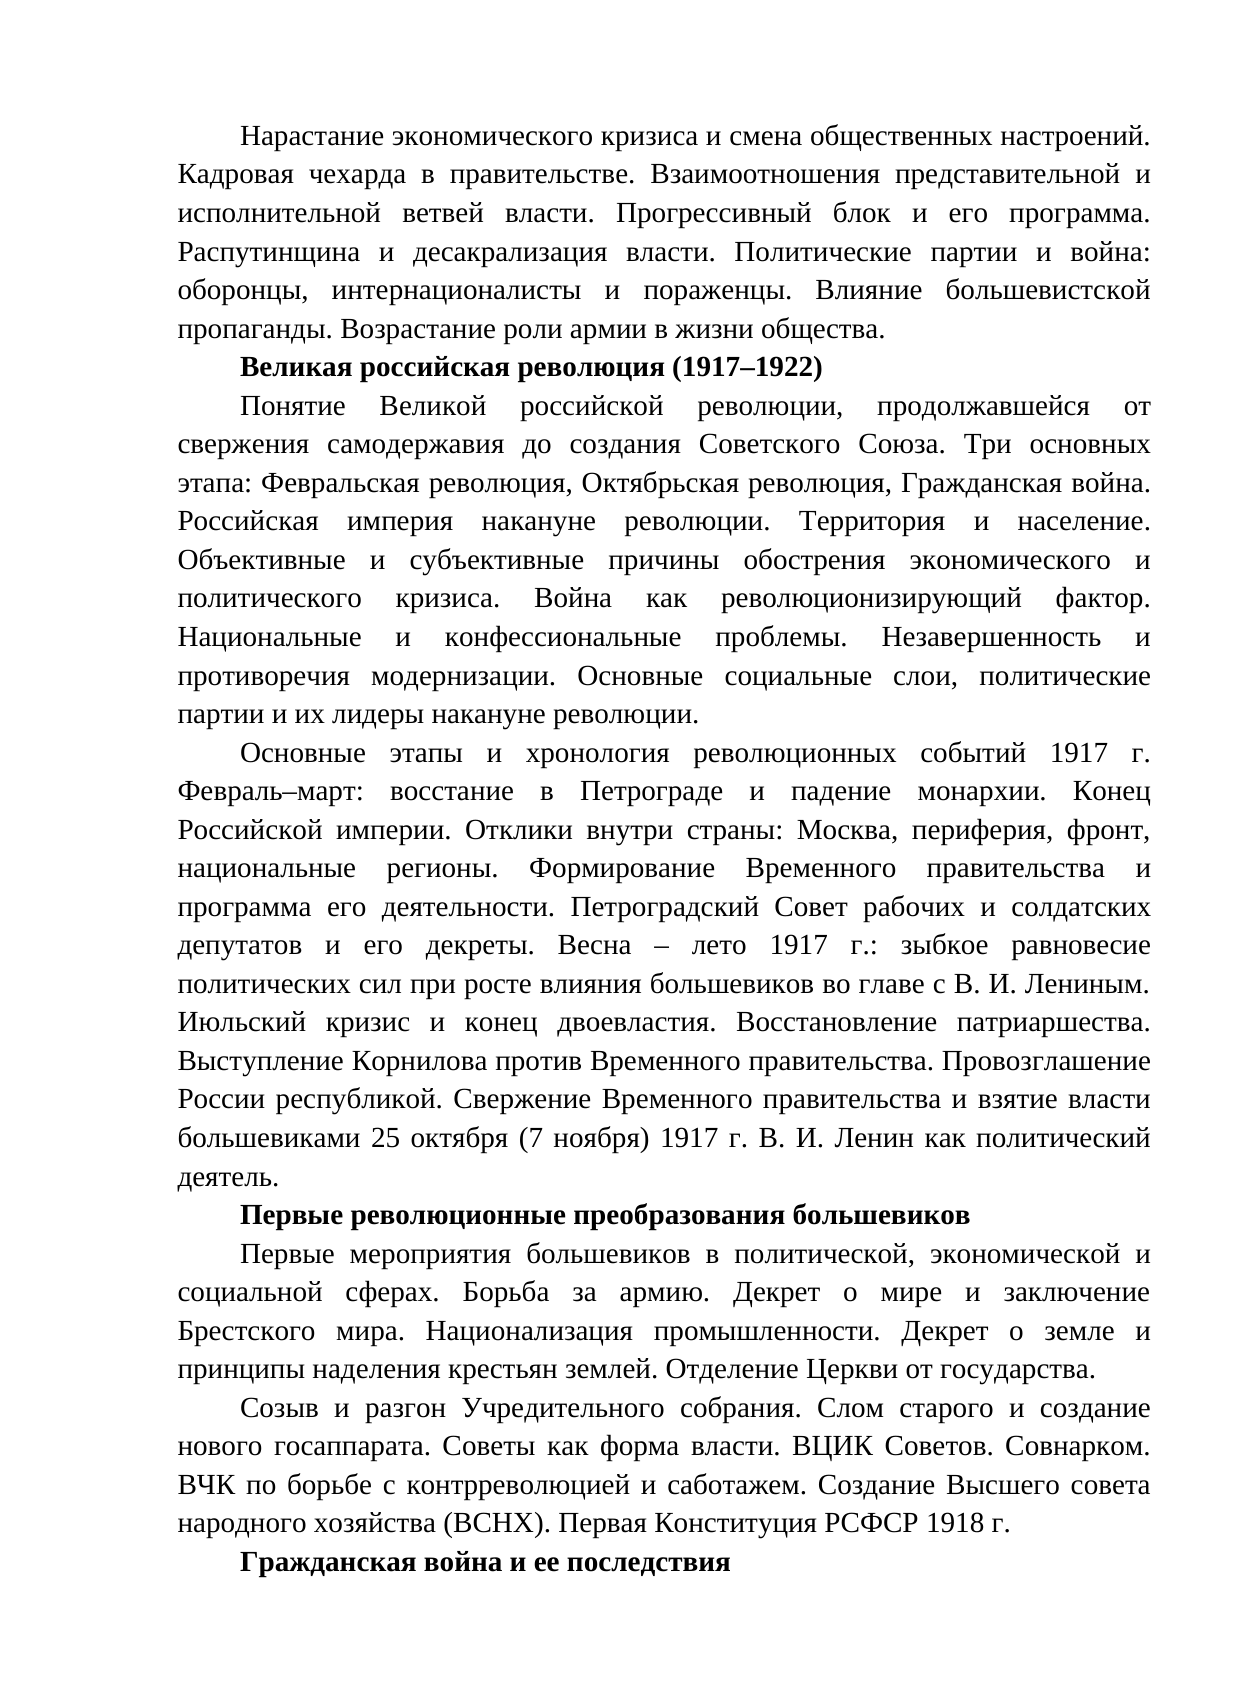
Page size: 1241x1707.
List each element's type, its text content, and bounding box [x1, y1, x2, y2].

text Основные этапы и хронология революционных событий 1917 г. Февраль–март: восстание в Петрограде и падение монархии. Конец Российской империи. Отклики внутри страны: Москва, периферия, фронт, национальные регионы. Формирование Временного правительства и программа его деятельности. Петроградский Совет рабочих и солдатских депутатов и его декреты. Весна – лето 1917 г.: зыбкое равновесие политических сил при росте влияния большевиков во главе с В. И. Лениным. Июльский кризис и конец двоевластия. Восстановление патриаршества. Выступление Корнилова против Временного правительства. Провозглашение России республикой. Свержение Временного правительства и взятие власти большевиками 25 октября (7 ноября) 1917 г. В. И. Ленин как политический деятель. [177, 735, 1152, 1192]
text Первые революционные преобразования большевиков [177, 1197, 1152, 1231]
text Понятие Великой российской революции, продолжавшейся от свержения самодержавия до создания Советского Союза. Три основных этапа: Февральская революция, Октябрьская революция, Гражданская война. Российская империя накануне революции. Территория и население. Объективные и субъективные причины обострения экономического и политического кризиса. Война как революционизирующий фактор. Национальные и конфессиональные проблемы. Незавершенность и противоречия модернизации. Основные социальные слои, политические партии и их лидеры накануне революции. [177, 388, 1152, 730]
text Великая российская революция (1917–1922) [177, 349, 1152, 383]
text Гражданская война и ее последствия [177, 1544, 1152, 1578]
text Первые мероприятия большевиков в политической, экономической и социальной сферах. Борьба за армию. Декрет о мире и заключение Брестского мира. Национализация промышленности. Декрет о земле и принципы наделения крестьян землей. Отделение Церкви от государства. [177, 1236, 1152, 1385]
text Нарастание экономического кризиса и смена общественных настроений. Кадровая чехарда в правительстве. Взаимоотношения представительной и исполнительной ветвей власти. Прогрессивный блок и его программа. Распутинщина и десакрализация власти. Политические партии и война: оборонцы, интернационалисты и пораженцы. Влияние большевистской пропаганды. Возрастание роли армии в жизни общества. [177, 118, 1152, 344]
text Созыв и разгон Учредительного собрания. Слом старого и создание нового госаппарата. Советы как форма власти. ВЦИК Советов. Совнарком. ВЧК по борьбе с контрреволюцией и саботажем. Создание Высшего совета народного хозяйства (ВСНХ). Первая Конституция РСФСР 1918 г. [177, 1390, 1152, 1539]
